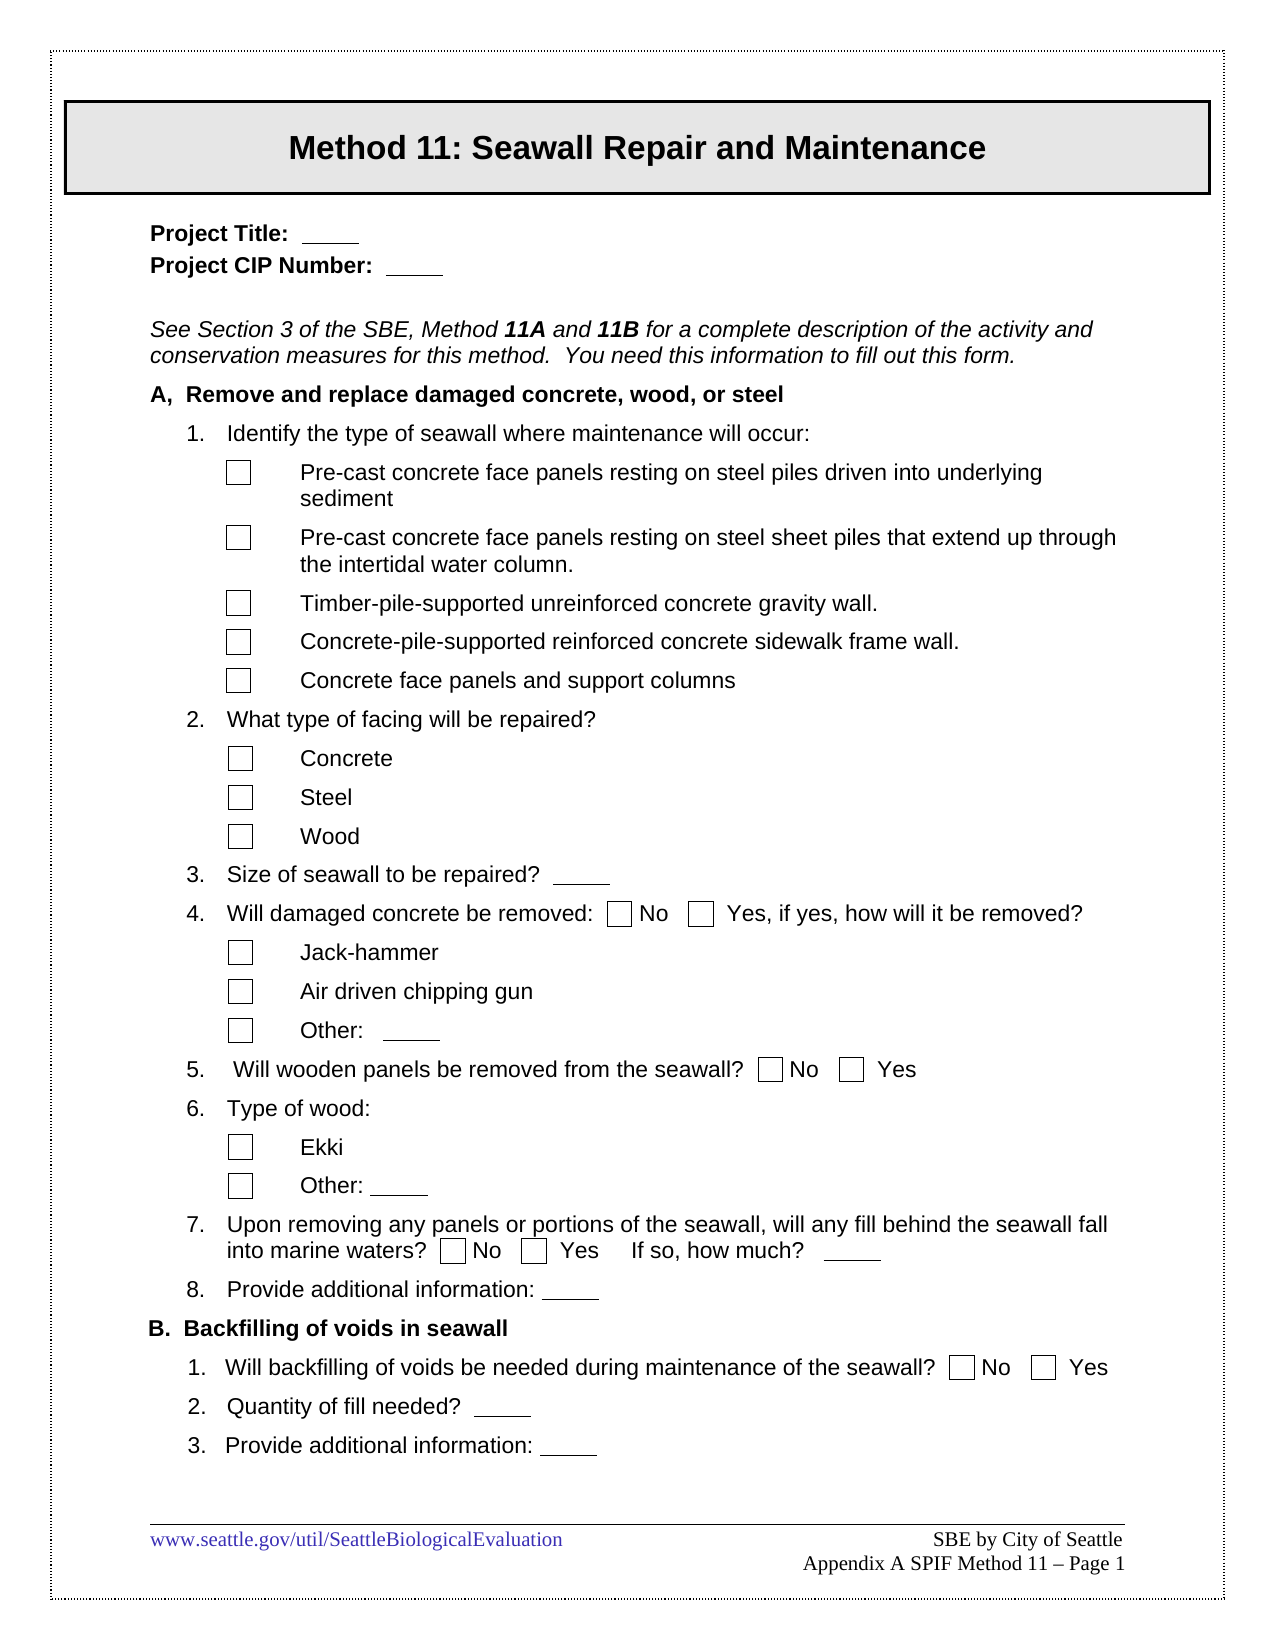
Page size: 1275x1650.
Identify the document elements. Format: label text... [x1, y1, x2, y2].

text Concrete face panels and support columns [225, 667, 1125, 693]
list Provide additional information: [186, 1276, 1125, 1303]
text Air driven chipping gun [227, 978, 1125, 1004]
list What type of facing will be repaired? [186, 706, 1125, 732]
text B. Backfilling of voids in seawall [148, 1315, 1125, 1342]
text See Section 3 of the SBE, Method 11A and 11B for a complete description of the activity and conservation measures for this method. You need this information to fill out this form. [150, 316, 1125, 369]
text Timber-pile-supported unreinforced concrete gravity wall. [225, 589, 1125, 616]
text Concrete-pile-supported reinforced concrete sidewalk frame wall. [225, 628, 1125, 655]
text Jack-hammer [227, 939, 1125, 966]
text 3. Provide additional information: [187, 1432, 1125, 1458]
text A, Remove and replace damaged concrete, wood, or steel [150, 381, 1125, 408]
text Project Title: [150, 220, 1125, 246]
text Other: [227, 1017, 1125, 1043]
text Project CIP Number: [150, 252, 1125, 279]
subtitle Method 11: Seawall Repair and Maintenance [67, 103, 1208, 192]
text Pre-cast concrete face panels resting on steel piles driven into underlying sediment [225, 459, 1125, 512]
text Other: [227, 1172, 1125, 1199]
text Concrete [227, 745, 1125, 771]
list Size of seawall to be repaired? [186, 861, 1125, 888]
text 2. Quantity of fill needed? [187, 1393, 1125, 1419]
text Ekki [227, 1133, 1125, 1160]
text 1. Will backfilling of voids be needed during maintenance of the seawall? No Yes [187, 1354, 1125, 1380]
text Pre-cast concrete face panels resting on steel sheet piles that extend up through the intertidal water column. [225, 524, 1125, 577]
list Will wooden panels be removed from the seawall? No Yes [186, 1056, 1125, 1082]
text Steel [227, 784, 1125, 810]
list Type of wood: [186, 1094, 1125, 1121]
list Identify the type of seawall where maintenance will occur: [186, 420, 1125, 447]
list Upon removing any panels or portions of the seawall, will any fill behind the seawall fall into marine waters? No Yes If so, how much? [186, 1211, 1125, 1264]
list Will damaged concrete be removed: No Yes, if yes, how will it be removed? [186, 900, 1125, 927]
text Wood [227, 823, 1125, 849]
